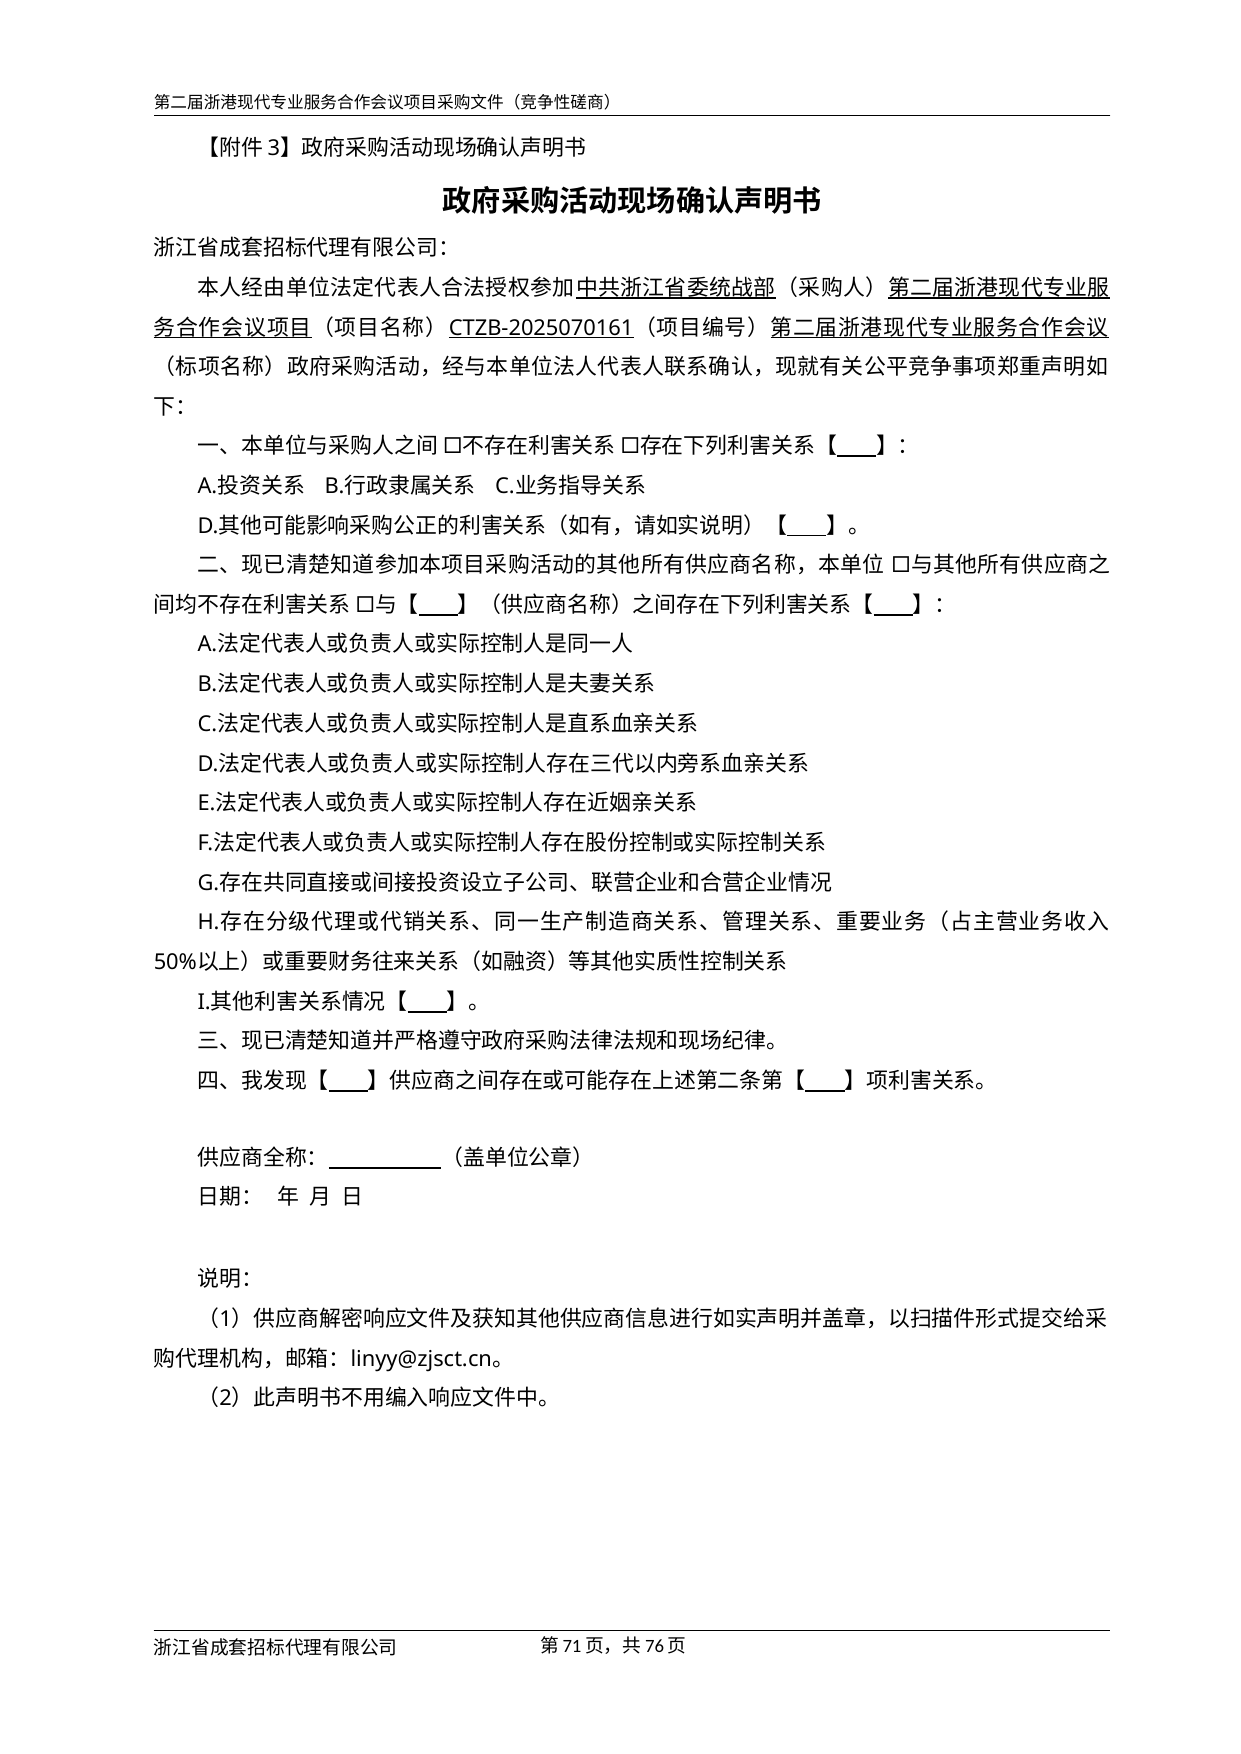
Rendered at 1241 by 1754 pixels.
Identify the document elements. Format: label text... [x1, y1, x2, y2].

text D.其他可能影响采购公正的利害关系（如有，请如实说明）【 】。 [153, 508, 1110, 539]
text A.投资关系 B.行政隶属关系 C.业务指导关系 [153, 468, 1110, 500]
text 三、现已清楚知道并严格遵守政府采购法律法规和现场纪律。 [153, 1023, 1110, 1055]
text I.其他利害关系情况【 】。 [153, 984, 1110, 1015]
text 四、我发现【 】供应商之间存在或可能存在上述第二条第【 】项利害关系。 [153, 1063, 1110, 1094]
subtitle 【附件3】政府采购活动现场确认声明书 [153, 130, 1110, 162]
text 政府采购活动现场确认声明书 [153, 177, 1110, 220]
text 说明： [153, 1261, 1110, 1293]
text E.法定代表人或负责人或实际控制人存在近姻亲关系 [153, 785, 1110, 817]
text 本人经由单位法定代表人合法授权参加中共浙江省委统战部（采购人）第二届浙港现代专业服务合作会议项目（项目名称）CTZB-2025070161（项目编号）第二届浙港现代专业服务合作会议（标项名称）政府采购活动，经与本单位法人代表人联系确认，现就有关公平竞争事项郑重声明如下： [153, 270, 1110, 420]
text 一、本单位与采购人之间 不存在利害关系 存在下列利害关系【 】： [153, 428, 1110, 460]
text G.存在共同直接或间接投资设立子公司、联营企业和合营企业情况 [153, 864, 1110, 896]
text C.法定代表人或负责人或实际控制人是直系血亲关系 [153, 706, 1110, 738]
text （1）供应商解密响应文件及获知其他供应商信息进行如实声明并盖章，以扫描件形式提交给采购代理机构，邮箱：linyy@zjsct.cn。 [153, 1301, 1110, 1372]
text A.法定代表人或负责人或实际控制人是同一人 [153, 626, 1110, 658]
text 日期： 年 月 日 [153, 1179, 1110, 1211]
text 供应商全称： （盖单位公章） [153, 1140, 1110, 1171]
text 浙江省成套招标代理有限公司： [153, 230, 1110, 262]
text D.法定代表人或负责人或实际控制人存在三代以内旁系血亲关系 [153, 746, 1110, 777]
text （2）此声明书不用编入响应文件中。 [153, 1380, 1110, 1412]
text H.存在分级代理或代销关系、同一生产制造商关系、管理关系、重要业务（占主营业务收入50%以上）或重要财务往来关系（如融资）等其他实质性控制关系 [153, 904, 1110, 976]
text B.法定代表人或负责人或实际控制人是夫妻关系 [153, 666, 1110, 698]
text F.法定代表人或负责人或实际控制人存在股份控制或实际控制关系 [153, 825, 1110, 857]
text 二、现已清楚知道参加本项目采购活动的其他所有供应商名称，本单位 与其他所有供应商之间均不存在利害关系 与【 】（供应商名称）之间存在下列利害关系【 】： [153, 547, 1110, 618]
